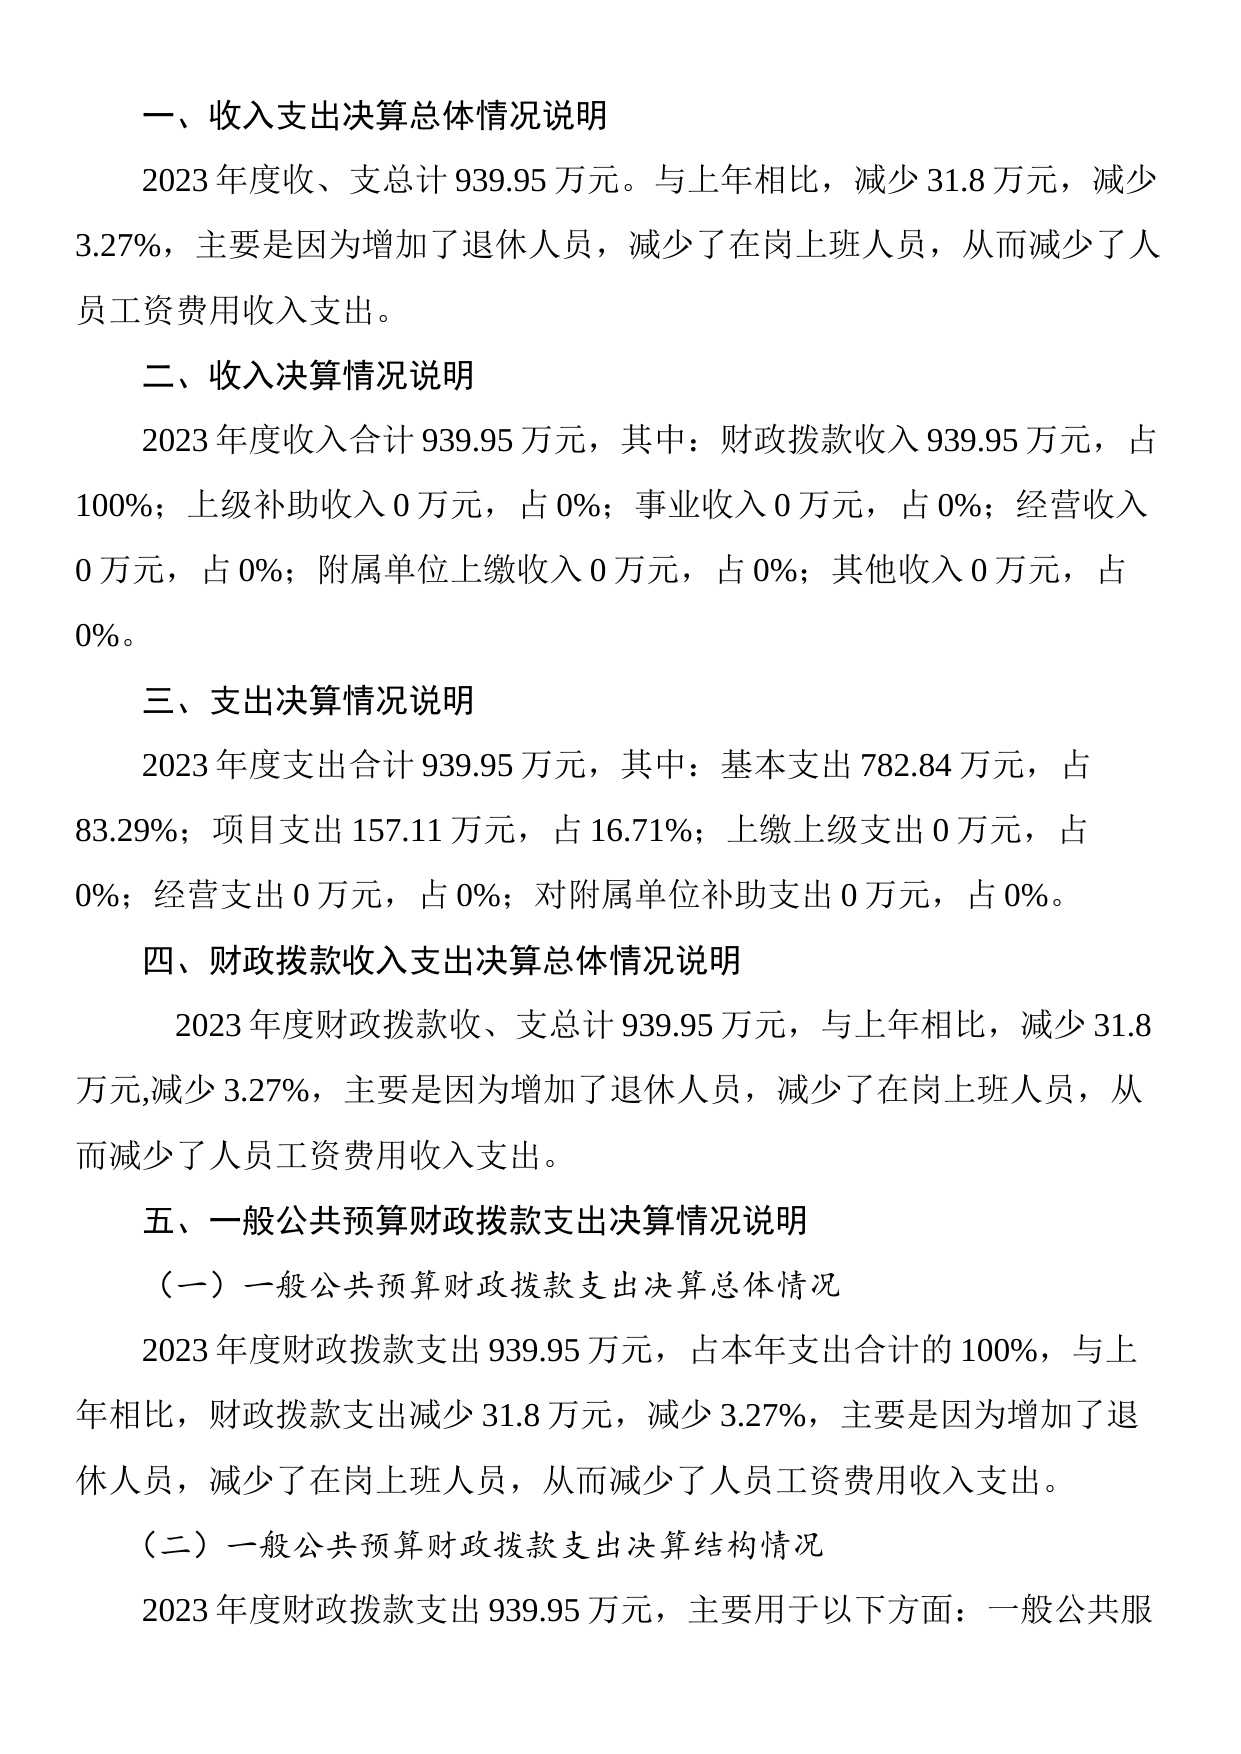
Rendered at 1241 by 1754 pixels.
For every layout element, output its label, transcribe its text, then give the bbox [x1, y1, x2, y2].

text 三、支出决算情况说明 [75, 666, 1165, 731]
text 五、一般公共预算财政拨款支出决算情况说明 [75, 1186, 1165, 1251]
text 一、收入支出决算总体情况说明 [75, 81, 1165, 146]
text 二、收入决算情况说明 [75, 341, 1165, 406]
text 四、财政拨款收入支出决算总体情况说明 [75, 926, 1165, 991]
text （一）一般公共预算财政拨款支出决算总体情况 [75, 1251, 1165, 1316]
text 2023年度支出合计939.95万元，其中：基本支出782.84万元，占83.29%；项目支出157.11万元，占16.71%；上缴上级支出0万元，占0%；经营支出0万元，占0%；对附属单位补助支出0万元，占0%。 [75, 731, 1165, 926]
text 2023年度财政拨款支出939.95万元，占本年支出合计的100%，与上年相比，财政拨款支出减少31.8万元，减少3.27%，主要是因为增加了退休人员，减少了在岗上班人员，从而减少了人员工资费用收入支出。 [75, 1316, 1165, 1511]
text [75, 1576, 1165, 1641]
text （二）一般公共预算财政拨款支出决算结构情况 [75, 1511, 1165, 1576]
text 2023年度收、支总计939.95万元。与上年相比，减少31.8万元，减少3.27%，主要是因为增加了退休人员，减少了在岗上班人员，从而减少了人员工资费用收入支出。 [75, 146, 1165, 341]
text 2023年度财政拨款收、支总计939.95万元，与上年相比，减少31.8万元,减少3.27%，主要是因为增加了退休人员，减少了在岗上班人员，从而减少了人员工资费用收入支出。 [75, 991, 1165, 1186]
text 2023年度收入合计939.95万元，其中：财政拨款收入939.95万元，占100%；上级补助收入0万元，占0%；事业收入0万元，占0%；经营收入0万元，占0%；附属单位上缴收入0万元，占0%；其他收入0万元，占0%。 [75, 406, 1165, 666]
